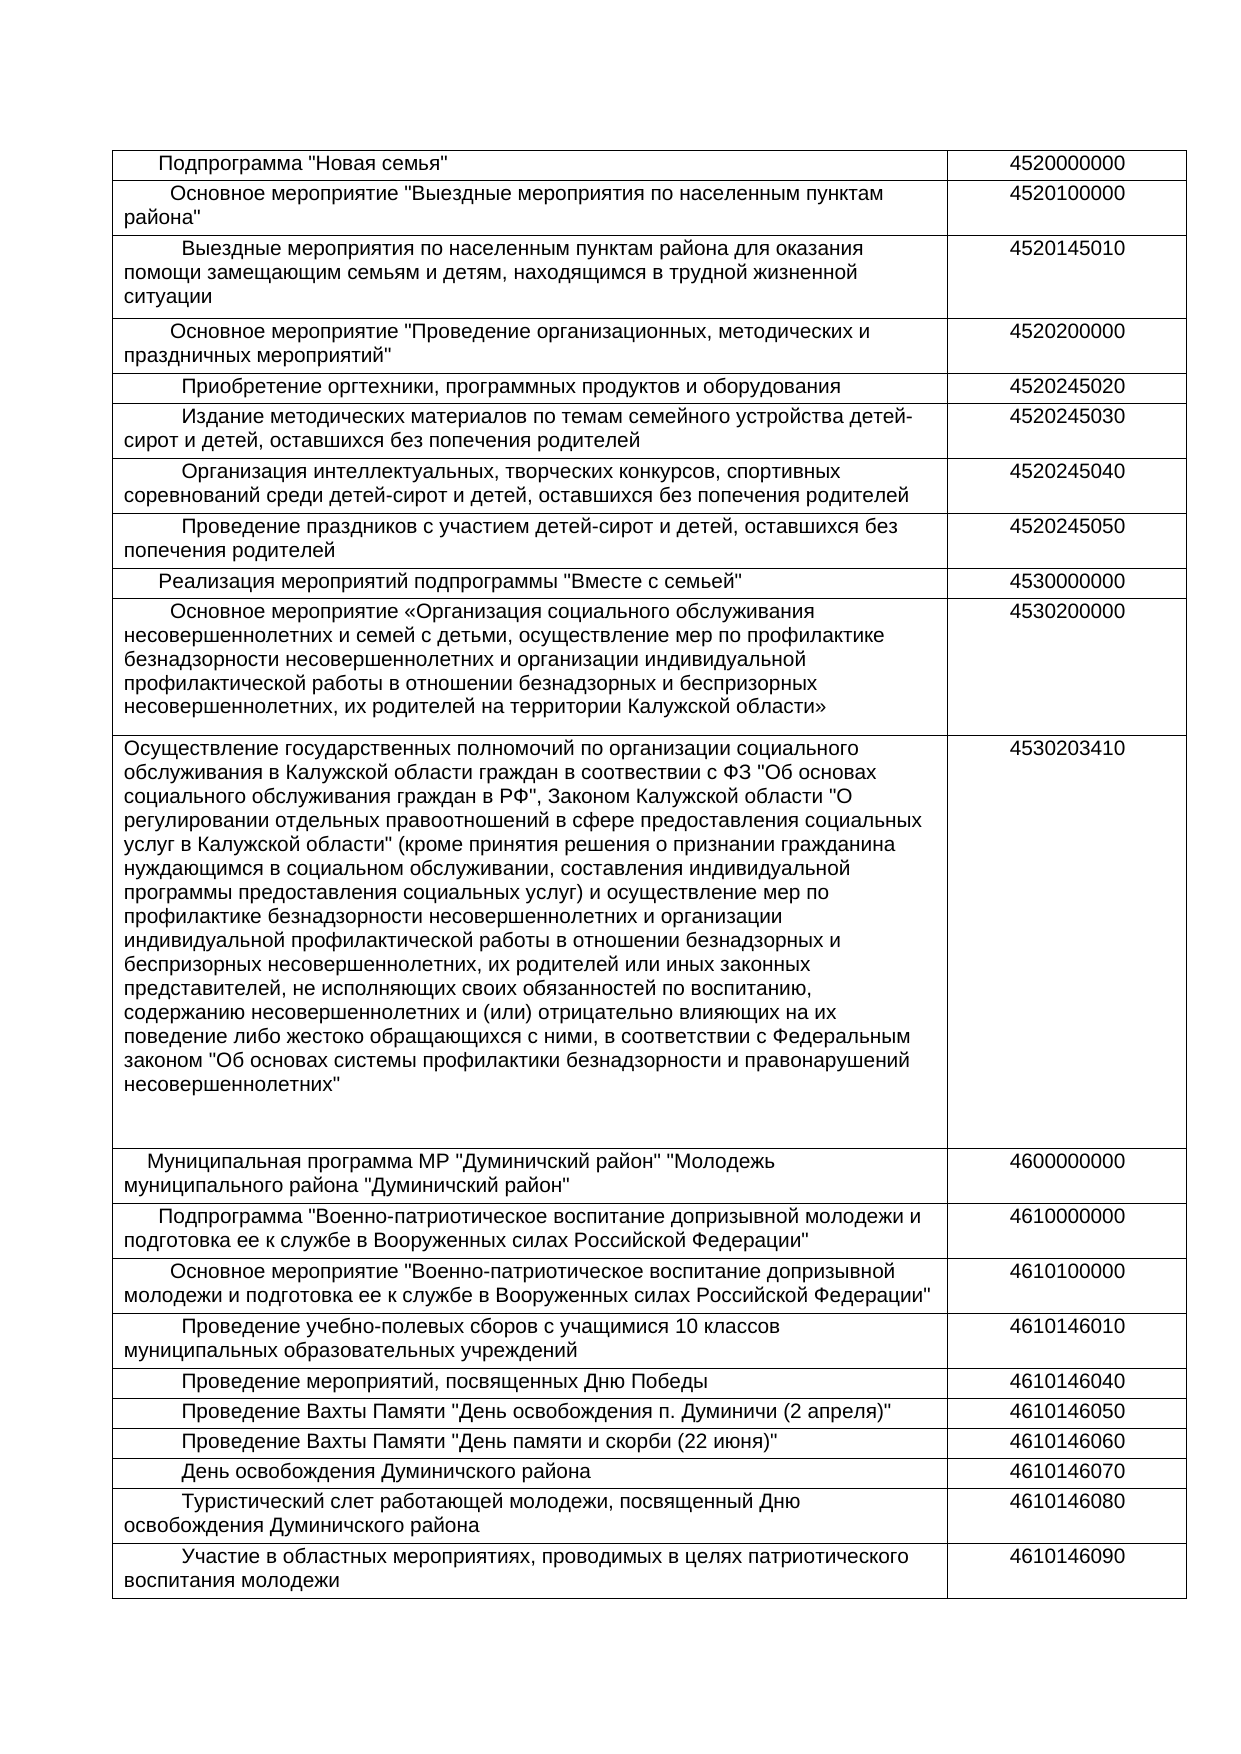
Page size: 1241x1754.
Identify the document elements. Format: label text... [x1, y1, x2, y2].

table_cell Выездные мероприятия по населенным пунктам района для оказания помощи замещающим семьям и детям, находящимся в трудной жизненной ситуации [113, 236, 947, 317]
table_cell Участие в областных мероприятиях, проводимых в целях патриотического воспитания молодежи [113, 1544, 947, 1597]
table_cell 4610146080 [948, 1489, 1186, 1542]
table_cell 4520145010 [948, 236, 1186, 317]
table_cell 4610146060 [948, 1429, 1186, 1457]
table_cell Приобретение оргтехники, программных продуктов и оборудования [113, 374, 947, 402]
table_cell Проведение праздников с участием детей-сирот и детей, оставшихся без попечения родителей [113, 514, 947, 567]
table_cell Основное мероприятие "Выездные мероприятия по населенным пунктам района" [113, 181, 947, 235]
table_cell 4610146040 [948, 1369, 1186, 1397]
table_cell 4520245040 [948, 459, 1186, 512]
table_cell 4530203410 [948, 736, 1186, 1147]
table_cell 4520245020 [948, 374, 1186, 402]
table_cell Основное мероприятие «Организация социального обслуживания несовершеннолетних и семей с детьми, осуществление мер по профилактике безнадзорности несовершеннолетних и организации индивидуальной профилактической работы в отношении безнадзорных и беспризорных несовершеннолетних, их родителей на территории Калужской области» [113, 599, 947, 735]
table_cell День освобождения Думиничского района [113, 1459, 947, 1487]
table_cell 4610146090 [948, 1544, 1186, 1597]
table_cell 4520245050 [948, 514, 1186, 567]
table_cell Проведение учебно-полевых сборов с учащимися 10 классов муниципальных образовательных учреждений [113, 1314, 947, 1367]
table_cell Подпрограмма "Новая семья" [113, 151, 947, 180]
table_cell Реализация мероприятий подпрограммы "Вместе с семьей" [113, 569, 947, 597]
table_cell Издание методических материалов по темам семейного устройства детей-сирот и детей, оставшихся без попечения родителей [113, 404, 947, 457]
table_cell 4610146050 [948, 1399, 1186, 1427]
table_cell Осуществление государственных полномочий по организации социального обслуживания в Калужской области граждан в соотвествии с ФЗ "Об основах социального обслуживания граждан в РФ", Законом Калужской области "О регулировании отдельных правоотношений в сфере предоставления социальных услуг в Калужской области" (кроме принятия решения о признании гражданина нуждающимся в социальном обслуживании, составления индивидуальной программы предоставления социальных услуг) и осуществление мер по профилактике безнадзорности несовершеннолетних и организации индивидуальной профилактической работы в отношении безнадзорных и беспризорных несовершеннолетних, их родителей или иных законных представителей, не исполняющих своих обязанностей по воспитанию, содержанию несовершеннолетних и (или) отрицательно влияющих на их поведение либо жестоко обращающихся с ними, в соответствии с Федеральным законом "Об основах системы профилактики безнадзорности и правонарушений несовершеннолетних" [113, 736, 947, 1147]
table_cell 4610146010 [948, 1314, 1186, 1367]
table_cell Проведение Вахты Памяти "День освобождения п. Думиничи (2 апреля)" [113, 1399, 947, 1427]
table_cell 4520245030 [948, 404, 1186, 457]
table_cell Организация интеллектуальных, творческих конкурсов, спортивных соревнований среди детей-сирот и детей, оставшихся без попечения родителей [113, 459, 947, 512]
table_cell 4530000000 [948, 569, 1186, 597]
table_cell 4610000000 [948, 1204, 1186, 1257]
table_cell 4520000000 [948, 151, 1186, 180]
table_cell 4600000000 [948, 1149, 1186, 1202]
table_cell 4610100000 [948, 1259, 1186, 1312]
table_cell Подпрограмма "Военно-патриотическое воспитание допризывной молодежи и подготовка ее к службе в Вооруженных силах Российской Федерации" [113, 1204, 947, 1257]
table_cell 4610146070 [948, 1459, 1186, 1487]
table_cell 4520200000 [948, 319, 1186, 372]
table_cell 4530200000 [948, 599, 1186, 735]
table_cell Туристический слет работающей молодежи, посвященный Дню освобождения Думиничского района [113, 1489, 947, 1542]
table_cell Основное мероприятие "Военно-патриотическое воспитание допризывной молодежи и подготовка ее к службе в Вооруженных силах Российской Федерации" [113, 1259, 947, 1312]
table_cell Муниципальная программа МР "Думиничский район" "Молодежь муниципального района "Думиничский район" [113, 1149, 947, 1202]
table_cell 4520100000 [948, 181, 1186, 235]
table_cell Основное мероприятие "Проведение организационных, методических и праздничных мероприятий" [113, 319, 947, 372]
table_cell Проведение мероприятий, посвященных Дню Победы [113, 1369, 947, 1397]
table_cell Проведение Вахты Памяти "День памяти и скорби (22 июня)" [113, 1429, 947, 1457]
